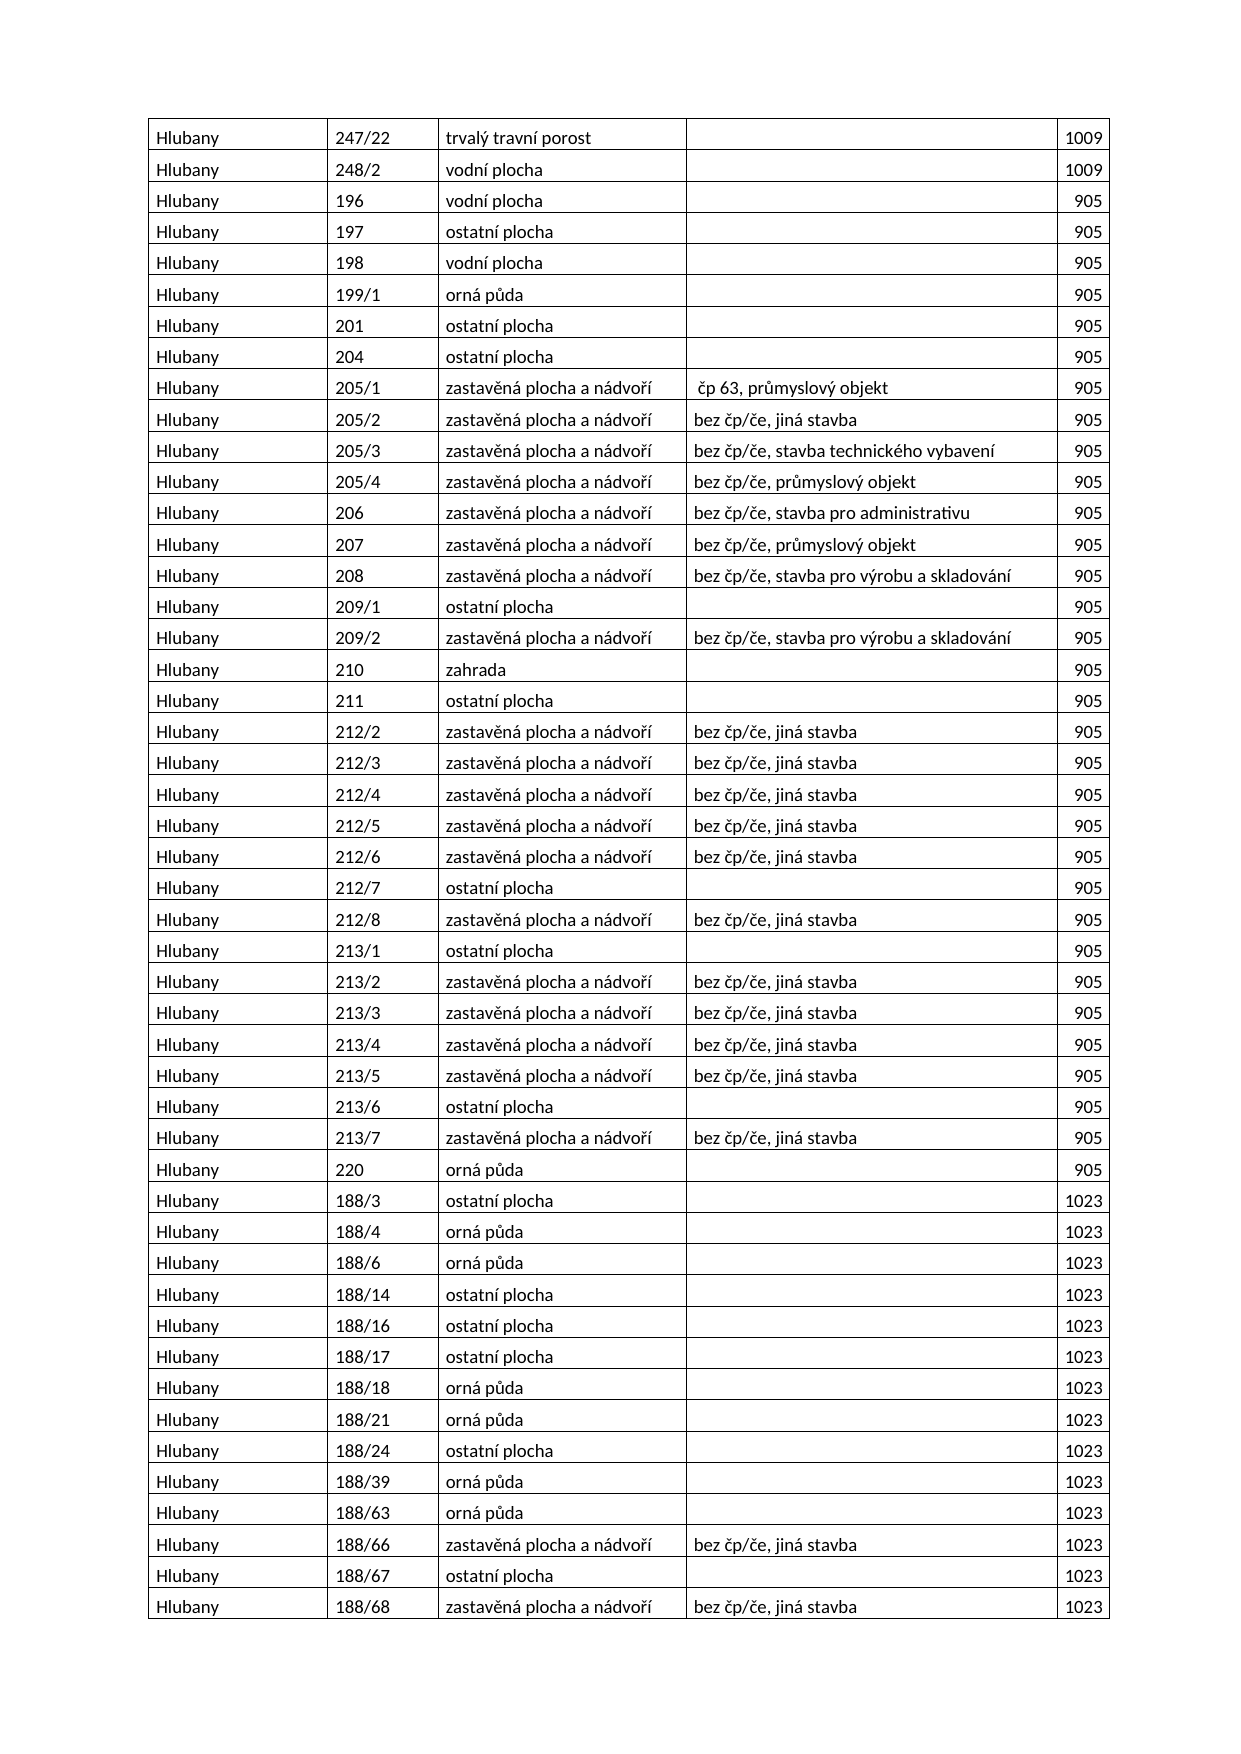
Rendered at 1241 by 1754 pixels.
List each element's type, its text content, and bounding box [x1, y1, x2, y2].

table_cell 188/6 [328, 1244, 438, 1274]
table_cell [687, 1244, 1057, 1274]
table_cell Hlubany [149, 182, 327, 212]
table_cell 905 [1058, 213, 1109, 243]
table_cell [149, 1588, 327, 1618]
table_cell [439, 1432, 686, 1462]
table_cell 1009 [1058, 150, 1109, 181]
table_cell [687, 338, 1057, 368]
table_cell Hlubany [149, 150, 327, 181]
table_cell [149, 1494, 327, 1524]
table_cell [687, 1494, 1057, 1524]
table_cell bez čp/če, jiná stavba [687, 1119, 1057, 1149]
table_cell 905 [1058, 869, 1109, 899]
table_cell 188/17 [328, 1338, 438, 1368]
table_cell Hlubany [149, 338, 327, 368]
table_cell Hlubany [149, 1213, 327, 1243]
table_cell [687, 1150, 1057, 1181]
table_cell [687, 182, 1057, 212]
table_cell 905 [1058, 963, 1109, 993]
table_cell 188/3 [328, 1182, 438, 1212]
table_cell vodní plocha [439, 182, 686, 212]
table_cell [687, 932, 1057, 962]
table_cell 905 [1058, 338, 1109, 368]
table_cell zastavěná plocha a nádvoří [439, 494, 686, 524]
table_cell [687, 244, 1057, 274]
table_cell Hlubany [149, 900, 327, 931]
table_cell bez čp/če, jiná stavba [687, 775, 1057, 806]
table_cell Hlubany [149, 932, 327, 962]
table_cell Hlubany [149, 682, 327, 712]
table_cell zastavěná plocha a nádvoří [439, 557, 686, 587]
table_cell Hlubany [149, 1275, 327, 1306]
table_cell 208 [328, 557, 438, 587]
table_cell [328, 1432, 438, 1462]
table_cell 210 [328, 650, 438, 681]
table_cell Hlubany [149, 838, 327, 868]
table_cell [687, 1369, 1057, 1399]
table_cell 905 [1058, 713, 1109, 743]
table_cell 196 [328, 182, 438, 212]
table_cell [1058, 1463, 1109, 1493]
table_cell 1023 [1058, 1244, 1109, 1274]
table_cell 199/1 [328, 275, 438, 306]
table_cell 188/4 [328, 1213, 438, 1243]
table_cell zastavěná plocha a nádvoří [439, 994, 686, 1024]
table_cell ostatní plocha [439, 213, 686, 243]
table_cell zastavěná plocha a nádvoří [439, 400, 686, 431]
table_cell 198 [328, 244, 438, 274]
table_cell [687, 307, 1057, 337]
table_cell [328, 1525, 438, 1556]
table_cell 905 [1058, 463, 1109, 493]
table_cell Hlubany [149, 1244, 327, 1274]
table_cell 905 [1058, 369, 1109, 399]
table_cell 212/3 [328, 744, 438, 774]
table_cell zastavěná plocha a nádvoří [439, 900, 686, 931]
table_cell 207 [328, 525, 438, 556]
table_cell zastavěná plocha a nádvoří [439, 619, 686, 649]
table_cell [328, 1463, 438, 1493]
table_cell 188/14 [328, 1275, 438, 1306]
table_cell orná půda [439, 1400, 686, 1431]
table_cell Hlubany [149, 619, 327, 649]
table_cell [687, 1213, 1057, 1243]
table_cell 1023 [1058, 1369, 1109, 1399]
table_cell 213/6 [328, 1088, 438, 1118]
table_cell ostatní plocha [439, 588, 686, 618]
table_cell 213/2 [328, 963, 438, 993]
table_cell 905 [1058, 619, 1109, 649]
table_cell 206 [328, 494, 438, 524]
table_cell Hlubany [149, 1400, 327, 1431]
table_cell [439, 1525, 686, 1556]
table_cell ostatní plocha [439, 1338, 686, 1368]
table_cell [687, 588, 1057, 618]
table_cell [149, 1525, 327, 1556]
table_cell 205/3 [328, 432, 438, 462]
table_cell 905 [1058, 244, 1109, 274]
table_cell 209/2 [328, 619, 438, 649]
table_cell 211 [328, 682, 438, 712]
table_cell 905 [1058, 275, 1109, 306]
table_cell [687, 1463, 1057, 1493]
table_cell Hlubany [149, 432, 327, 462]
table_cell [687, 1182, 1057, 1212]
table_cell 213/4 [328, 1025, 438, 1056]
table_cell 212/6 [328, 838, 438, 868]
table_cell Hlubany [149, 869, 327, 899]
table_cell 905 [1058, 1119, 1109, 1149]
table_cell 905 [1058, 744, 1109, 774]
table_cell bez čp/če, průmyslový objekt [687, 463, 1057, 493]
table_cell 905 [1058, 900, 1109, 931]
table_cell 212/7 [328, 869, 438, 899]
table_cell [687, 869, 1057, 899]
table_cell 905 [1058, 525, 1109, 556]
table_cell 248/2 [328, 150, 438, 181]
table_cell bez čp/če, jiná stavba [687, 713, 1057, 743]
table_cell 1023 [1058, 1400, 1109, 1431]
table_cell Hlubany [149, 1150, 327, 1181]
table_cell ostatní plocha [439, 1275, 686, 1306]
table_cell ostatní plocha [439, 1182, 686, 1212]
table_cell 905 [1058, 1025, 1109, 1056]
table_cell 188/16 [328, 1307, 438, 1337]
table_cell Hlubany [149, 525, 327, 556]
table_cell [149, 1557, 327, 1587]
table_cell Hlubany [149, 1119, 327, 1149]
table_cell Hlubany [149, 494, 327, 524]
table_cell 197 [328, 213, 438, 243]
table_cell [687, 213, 1057, 243]
table_cell Hlubany [149, 744, 327, 774]
table_cell Hlubany [149, 400, 327, 431]
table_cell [439, 119, 686, 149]
table_cell 213/5 [328, 1057, 438, 1087]
table_cell ostatní plocha [439, 682, 686, 712]
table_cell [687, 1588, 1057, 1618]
table_cell 212/8 [328, 900, 438, 931]
table_cell 905 [1058, 1088, 1109, 1118]
table_cell 1023 [1058, 1275, 1109, 1306]
table_cell bez čp/če, jiná stavba [687, 400, 1057, 431]
table_cell Hlubany [149, 463, 327, 493]
table_cell 1023 [1058, 1213, 1109, 1243]
table_cell 220 [328, 1150, 438, 1181]
table_cell [687, 1088, 1057, 1118]
table_cell zastavěná plocha a nádvoří [439, 775, 686, 806]
table_cell orná půda [439, 1369, 686, 1399]
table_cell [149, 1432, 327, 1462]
table_cell 188/18 [328, 1369, 438, 1399]
table_cell 905 [1058, 932, 1109, 962]
table_cell Hlubany [149, 1057, 327, 1087]
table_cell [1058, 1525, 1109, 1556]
table_cell 905 [1058, 1150, 1109, 1181]
table_cell Hlubany [149, 588, 327, 618]
table_cell zastavěná plocha a nádvoří [439, 713, 686, 743]
table_cell 905 [1058, 400, 1109, 431]
table_cell Hlubany [149, 1307, 327, 1337]
table_cell 905 [1058, 838, 1109, 868]
table_cell bez čp/če, jiná stavba [687, 900, 1057, 931]
table_cell ostatní plocha [439, 1307, 686, 1337]
table_cell Hlubany [149, 650, 327, 681]
table_cell zastavěná plocha a nádvoří [439, 525, 686, 556]
table_cell 205/1 [328, 369, 438, 399]
table_cell 212/2 [328, 713, 438, 743]
table_cell Hlubany [149, 963, 327, 993]
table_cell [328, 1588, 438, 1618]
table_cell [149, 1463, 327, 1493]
table_cell 905 [1058, 182, 1109, 212]
table_cell vodní plocha [439, 150, 686, 181]
table_cell 905 [1058, 1057, 1109, 1087]
table_cell 905 [1058, 650, 1109, 681]
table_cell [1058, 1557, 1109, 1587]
table_cell 213/7 [328, 1119, 438, 1149]
table_cell zastavěná plocha a nádvoří [439, 744, 686, 774]
table_cell bez čp/če, stavba pro administrativu [687, 494, 1057, 524]
table_cell 209/1 [328, 588, 438, 618]
table_cell 905 [1058, 494, 1109, 524]
table_cell 204 [328, 338, 438, 368]
table_cell [687, 275, 1057, 306]
table_cell 905 [1058, 588, 1109, 618]
table_cell Hlubany [149, 244, 327, 274]
table_cell [687, 1307, 1057, 1337]
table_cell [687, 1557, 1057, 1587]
table_cell ostatní plocha [439, 869, 686, 899]
table_cell Hlubany [149, 1025, 327, 1056]
table_cell 1009 [1058, 119, 1109, 149]
table_cell bez čp/če, jiná stavba [687, 994, 1057, 1024]
table_cell 905 [1058, 432, 1109, 462]
table_cell zastavěná plocha a nádvoří [439, 963, 686, 993]
table_cell bez čp/če, jiná stavba [687, 1025, 1057, 1056]
table_cell zastavěná plocha a nádvoří [439, 838, 686, 868]
table_cell ostatní plocha [439, 1088, 686, 1118]
table_cell 905 [1058, 994, 1109, 1024]
table_cell zastavěná plocha a nádvoří [439, 1119, 686, 1149]
table_cell 1023 [1058, 1182, 1109, 1212]
table_cell bez čp/če, jiná stavba [687, 807, 1057, 837]
table_cell orná půda [439, 275, 686, 306]
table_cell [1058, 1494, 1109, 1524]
table_cell Hlubany [149, 775, 327, 806]
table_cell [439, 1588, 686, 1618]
table_cell Hlubany [149, 275, 327, 306]
table_cell ostatní plocha [439, 932, 686, 962]
table_cell bez čp/če, stavba technického vybavení [687, 432, 1057, 462]
table_cell [687, 119, 1057, 149]
table_cell 212/5 [328, 807, 438, 837]
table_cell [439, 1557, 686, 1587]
table_cell Hlubany [149, 713, 327, 743]
table_cell ostatní plocha [439, 307, 686, 337]
table_cell zastavěná plocha a nádvoří [439, 1025, 686, 1056]
table_cell [687, 150, 1057, 181]
table_cell zastavěná plocha a nádvoří [439, 463, 686, 493]
table_cell bez čp/če, jiná stavba [687, 1057, 1057, 1087]
table_cell 205/2 [328, 400, 438, 431]
table_cell 205/4 [328, 463, 438, 493]
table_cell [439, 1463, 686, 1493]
table_cell Hlubany [149, 369, 327, 399]
table_cell orná půda [439, 1213, 686, 1243]
table_cell zahrada [439, 650, 686, 681]
table_cell čp 63, průmyslový objekt [687, 369, 1057, 399]
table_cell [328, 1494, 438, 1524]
table_cell 905 [1058, 557, 1109, 587]
table_cell zastavěná plocha a nádvoří [439, 369, 686, 399]
table_cell 1023 [1058, 1307, 1109, 1337]
table_cell Hlubany [149, 213, 327, 243]
table_cell Hlubany [149, 807, 327, 837]
table_cell Hlubany [149, 1338, 327, 1368]
table_cell [687, 1400, 1057, 1431]
table_cell [687, 682, 1057, 712]
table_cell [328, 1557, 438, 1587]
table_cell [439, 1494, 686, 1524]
table_cell Hlubany [149, 119, 327, 149]
table_cell Hlubany [149, 1088, 327, 1118]
table_cell ostatní plocha [439, 338, 686, 368]
table_cell vodní plocha [439, 244, 686, 274]
table_cell bez čp/če, jiná stavba [687, 744, 1057, 774]
table_cell 213/3 [328, 994, 438, 1024]
table_cell 188/21 [328, 1400, 438, 1431]
table_cell 905 [1058, 807, 1109, 837]
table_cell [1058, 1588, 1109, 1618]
table_cell bez čp/če, stavba pro výrobu a skladování [687, 557, 1057, 587]
table_cell 213/1 [328, 932, 438, 962]
table_cell Hlubany [149, 557, 327, 587]
table_cell [687, 650, 1057, 681]
table_cell 905 [1058, 307, 1109, 337]
table_cell Hlubany [149, 1182, 327, 1212]
table_cell [687, 1338, 1057, 1368]
table_cell bez čp/če, stavba pro výrobu a skladování [687, 619, 1057, 649]
table_cell 247/22 [328, 119, 438, 149]
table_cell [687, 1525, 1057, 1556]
table_cell bez čp/če, jiná stavba [687, 963, 1057, 993]
table_cell 1023 [1058, 1338, 1109, 1368]
table_cell [687, 1275, 1057, 1306]
table_cell zastavěná plocha a nádvoří [439, 1057, 686, 1087]
table_cell Hlubany [149, 307, 327, 337]
table_cell Hlubany [149, 994, 327, 1024]
table_cell Hlubany [149, 1369, 327, 1399]
table_cell orná půda [439, 1150, 686, 1181]
table_cell zastavěná plocha a nádvoří [439, 807, 686, 837]
table_cell zastavěná plocha a nádvoří [439, 432, 686, 462]
table_cell 201 [328, 307, 438, 337]
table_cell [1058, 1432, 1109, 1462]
table_cell bez čp/če, průmyslový objekt [687, 525, 1057, 556]
table_cell bez čp/če, jiná stavba [687, 838, 1057, 868]
table_cell 905 [1058, 682, 1109, 712]
table_cell orná půda [439, 1244, 686, 1274]
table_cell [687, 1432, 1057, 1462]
table_cell 905 [1058, 775, 1109, 806]
table_cell 212/4 [328, 775, 438, 806]
